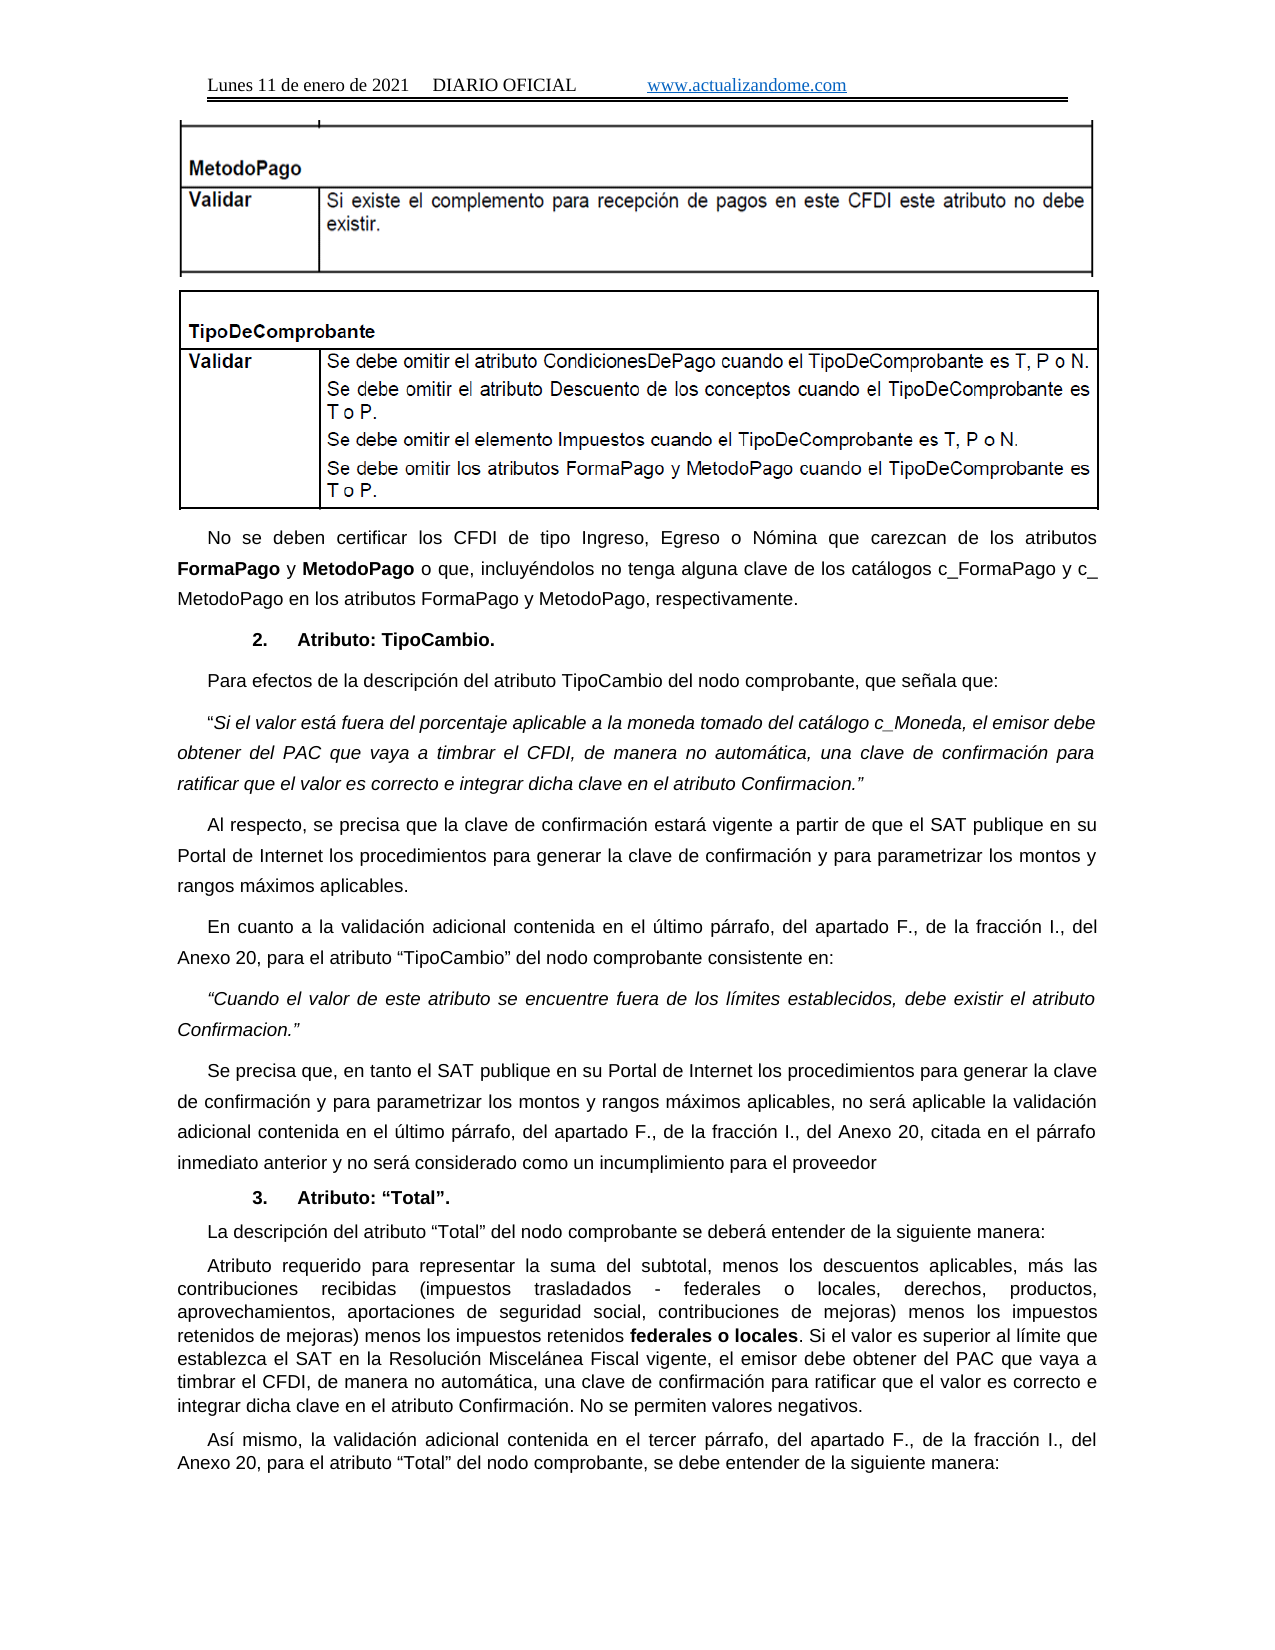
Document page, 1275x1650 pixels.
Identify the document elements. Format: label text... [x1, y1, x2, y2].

picture [177, 287, 1101, 510]
text Atributo requerido para representar la suma del subtotal, menos los descuentos aplicables, más las contribuciones recibidas (impuestos trasladados - federales o locales, derechos, productos, aprovechamientos, aportaciones de seguridad social, contribuciones de mejoras) menos los impuestos retenidos de mejoras) menos los impuestos retenidos federales o locales. Si el valor es superior al límite que establezca el SAT en la Resolución Miscelánea Fiscal vigente, el emisor debe obtener del PAC que vaya a timbrar el CFDI, de manera no automática, una clave de confirmación para ratificar que el valor es correcto e integrar dicha clave en el atributo Confirmación. No se permiten valores negativos. [177, 1254, 1098, 1417]
text No se deben certificar los CFDI de tipo Ingreso, Egreso o Nómina que carezcan de los atributos FormaPago y MetodoPago o que, incluyéndolos no tenga alguna clave de los catálogos c_FormaPago y c_ MetodoPago en los atributos FormaPago y MetodoPago, respectivamente. [177, 520, 1098, 612]
text Así mismo, la validación adicional contenida en el tercer párrafo, del apartado F., de la fracción I., del Anexo 20, para el atributo “Total” del nodo comprobante, se debe entender de la siguiente manera: [177, 1427, 1098, 1474]
text 2. Atributo: TipoCambio. [252, 622, 1098, 653]
text “Si el valor está fuera del porcentaje aplicable a la moneda tomado del catálogo c_Moneda, el emisor debe obtener del PAC que vaya a timbrar el CFDI, de manera no automática, una clave de confirmación para ratificar que el valor es correcto e integrar dicha clave en el atributo Confirmacion.” [177, 704, 1098, 796]
text Al respecto, se precisa que la clave de confirmación estará vigente a partir de que el SAT publique en su Portal de Internet los procedimientos para generar la clave de confirmación y para parametrizar los montos y rangos máximos aplicables. [177, 807, 1098, 899]
text En cuanto a la validación adicional contenida en el último párrafo, del apartado F., de la fracción I., del Anexo 20, para el atributo “TipoCambio” del nodo comprobante consistente en: [177, 909, 1098, 971]
text Se precisa que, en tanto el SAT publique en su Portal de Internet los procedimientos para generar la clave de confirmación y para parametrizar los montos y rangos máximos aplicables, no será aplicable la validación adicional contenida en el último párrafo, del apartado F., de la fracción I., del Anexo 20, citada en el párrafo inmediato anterior y no será considerado como un incumplimiento para el proveedor [177, 1053, 1098, 1175]
text Para efectos de la descripción del atributo TipoCambio del nodo comprobante, que señala que: [177, 663, 1098, 694]
picture [177, 120, 1097, 277]
text “Cuando el valor de este atributo se encuentre fuera de los límites establecidos, debe existir el atributo Confirmacion.” [177, 981, 1098, 1042]
text 3. Atributo: “Total”. [252, 1186, 1098, 1209]
text La descripción del atributo “Total” del nodo comprobante se deberá entender de la siguiente manera: [177, 1220, 1098, 1243]
